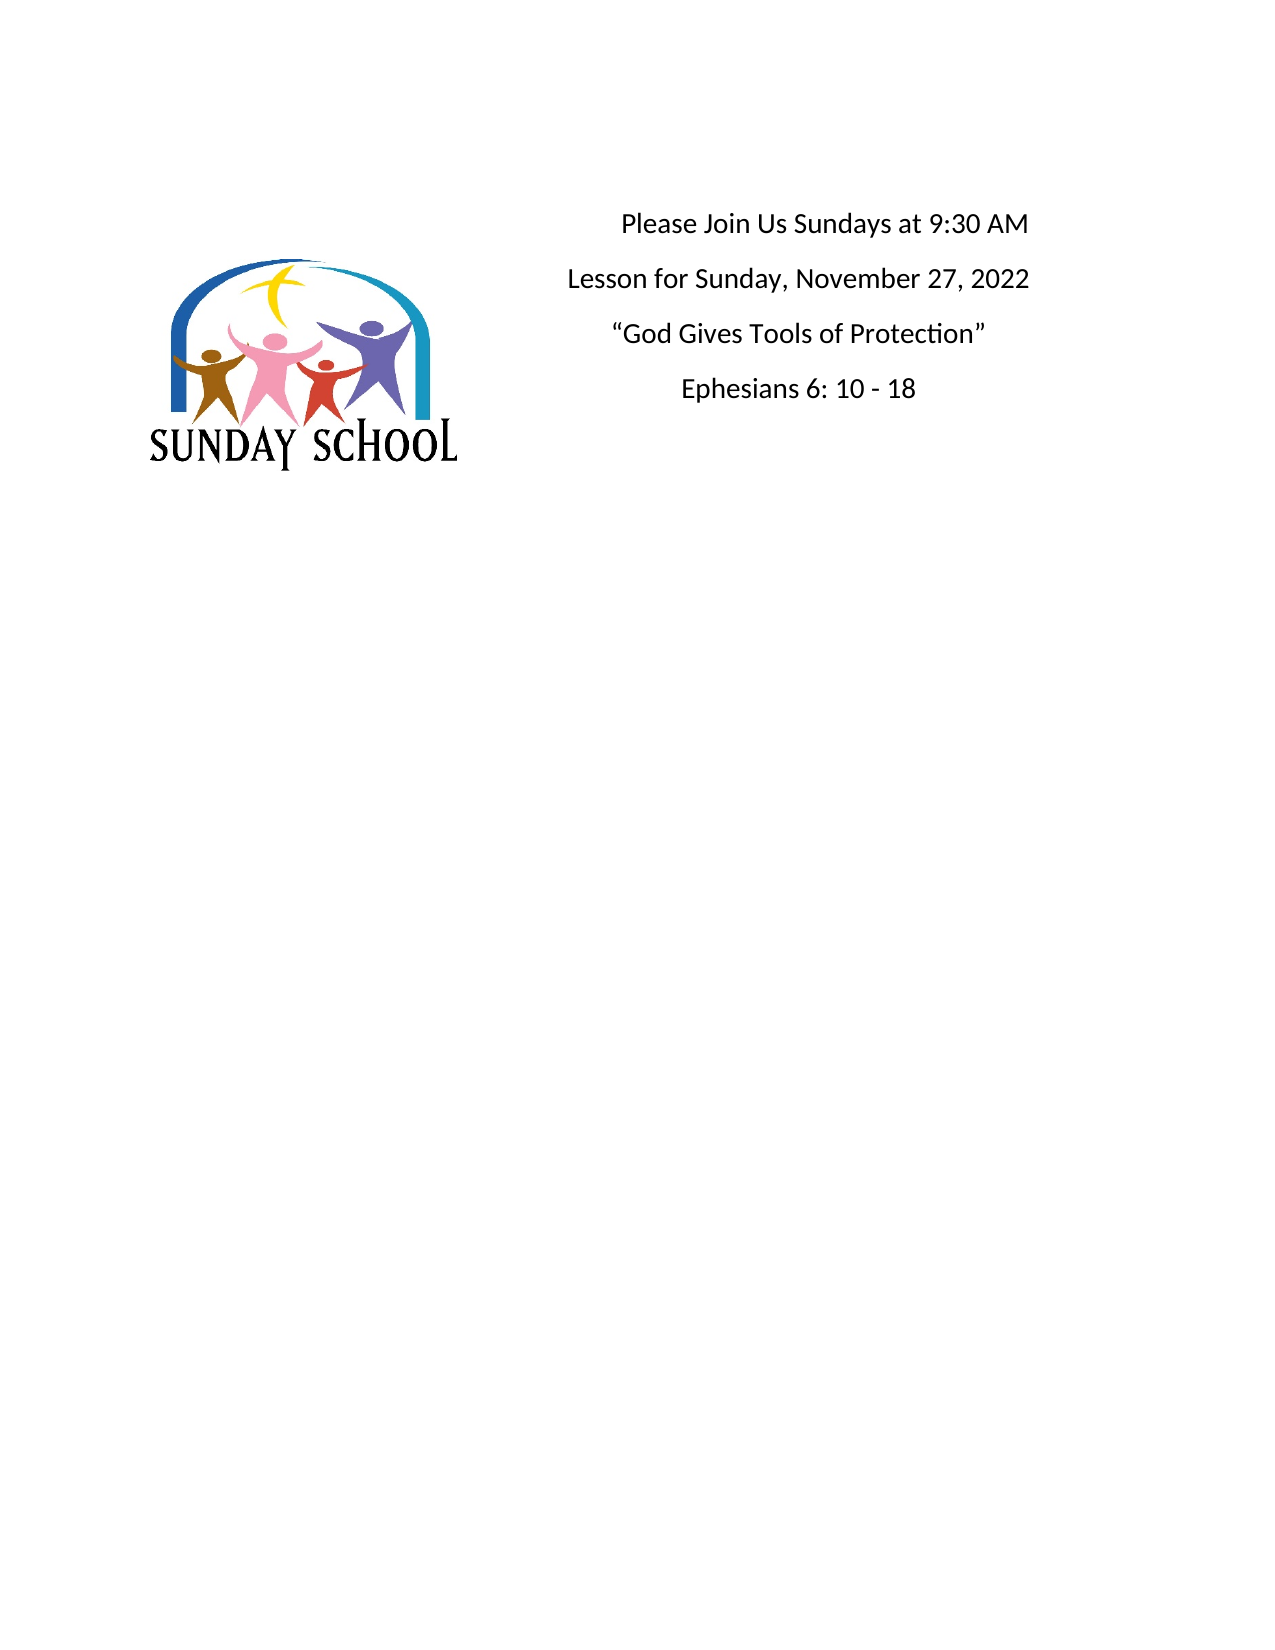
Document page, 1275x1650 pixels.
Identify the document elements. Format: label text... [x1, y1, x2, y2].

text Please Join Us Sundays at 9:30 AM [450, 205, 1125, 241]
picture [150, 259, 457, 470]
text Lesson for Sunday, November 27, 2022 [457, 260, 1125, 296]
text Ephesians 6: 10 - 18 [457, 370, 1125, 406]
text “God Gives Tools of Protection” [457, 315, 1125, 351]
